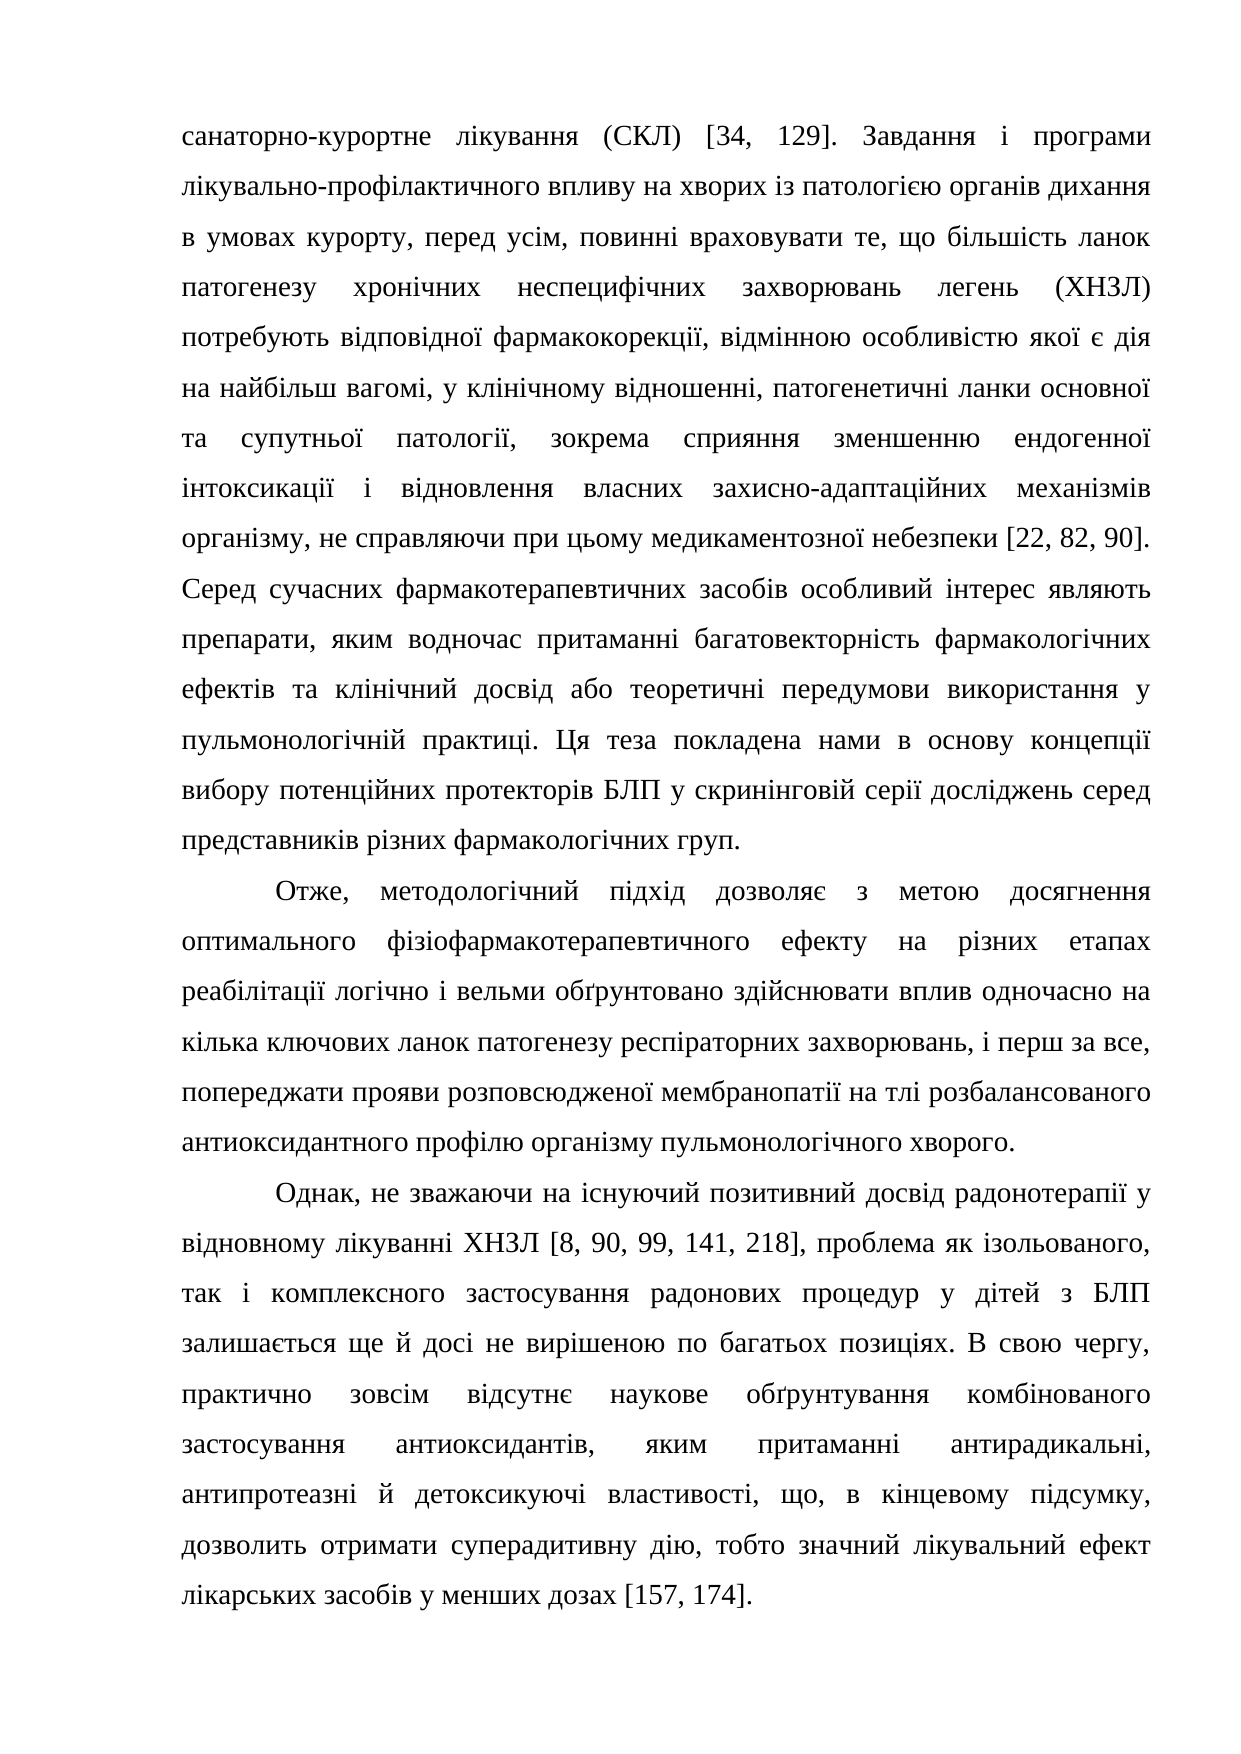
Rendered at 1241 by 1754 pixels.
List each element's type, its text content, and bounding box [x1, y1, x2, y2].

text Однак, не зважаючи на існуючий позитивний досвід радонотерапії у відновному лікуванні ХНЗЛ [8, 90, 99, 141, 218], проблема як ізольованого, так і комплексного застосування радонових процедур у дітей з БЛП залишається ще й досі не вирішеною по багатьох позиціях. В свою чергу, практично зовсім відсутнє наукове обґрунтування комбінованого застосування антиоксидантів, яким притаманні антирадикальні, антипротеазні й детоксикуючі властивості, що, в кінцевому підсумку, дозволить отримати суперадитивну дію, тобто значний лікувальний ефект лікарських засобів у менших дозах [157, 174]. [181, 1175, 1152, 1611]
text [181, 118, 1152, 856]
text Отже, методологічний підхід дозволяє з метою досягнення оптимального фізіофармакотерапевтичного ефекту на різних етапах реабілітації логічно і вельми обґрунтовано здійснювати вплив одночасно на кілька ключових ланок патогенезу респіраторних захворювань, і перш за все, попереджати прояви розповсюдженої мембранопатії на тлі розбалансованого антиоксидантного профілю організму пульмонологічного хворого. [181, 873, 1152, 1158]
